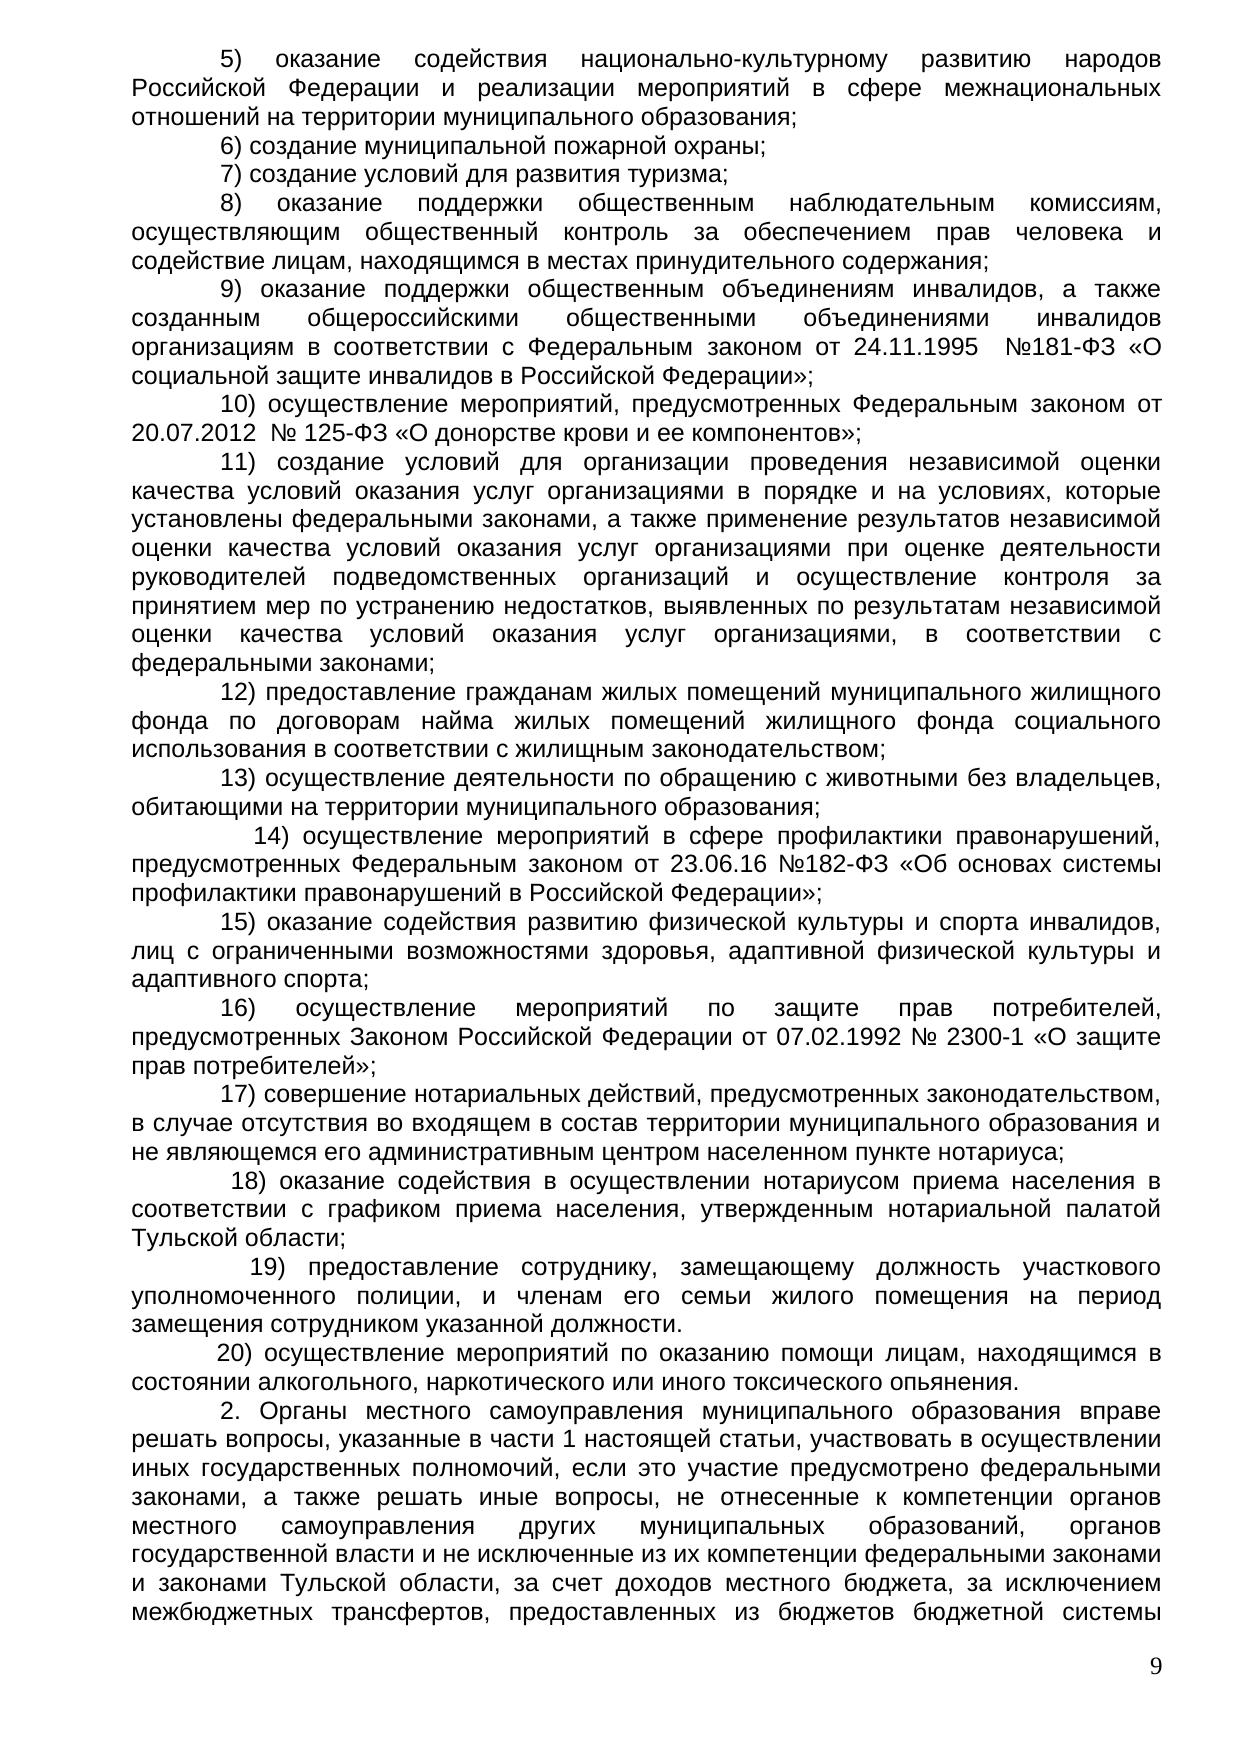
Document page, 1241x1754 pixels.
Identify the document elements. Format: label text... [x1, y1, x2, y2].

text 15) оказание содействия развитию физической культуры и спорта инвалидов, лиц с ограниченными возможностями здоровья, адаптивной физической культуры и адаптивного спорта; [131, 907, 1162, 993]
text 9) оказание поддержки общественным объединениям инвалидов, а также созданным общероссийскими общественными объединениями инвалидов организациям в соответствии с Федеральным законом от 24.11.1995 №181-ФЗ «О социальной защите инвалидов в Российской Федерации»; [131, 274, 1162, 389]
text 6) создание муниципальной пожарной охраны; [131, 131, 1162, 159]
text 13) осуществление деятельности по обращению с животными без владельцев, обитающими на территории муниципального образования; [131, 763, 1162, 821]
text 11) создание условий для организации проведения независимой оценки качества условий оказания услуг организациями в порядке и на условиях, которые установлены федеральными законами, а также применение результатов независимой оценки качества условий оказания услуг организациями при оценке деятельности руководителей подведомственных организаций и осуществление контроля за принятием мер по устранению недостатков, выявленных по результатам независимой оценки качества условий оказания услуг организациями, в соответствии с федеральными законами; [131, 447, 1162, 677]
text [131, 1396, 1162, 1626]
text 17) совершение нотариальных действий, предусмотренных законодательством, в случае отсутствия во входящем в состав территории муниципального образования и не являющемся его административным центром населенном пункте нотариуса; [131, 1079, 1162, 1166]
text 8) оказание поддержки общественным наблюдательным комиссиям, осуществляющим общественный контроль за обеспечением прав человека и содействие лицам, находящимся в местах принудительного содержания; [131, 188, 1163, 274]
text 16) осуществление мероприятий по защите прав потребителей, предусмотренных Законом Российской Федерации от 07.02.1992 № 2300-1 «О защите прав потребителей»; [131, 993, 1162, 1079]
text 7) создание условий для развития туризма; [131, 159, 1163, 188]
text 5) оказание содействия национально-культурному развитию народов Российской Федерации и реализации мероприятий в сфере межнациональных отношений на территории муниципального образования; [131, 44, 1162, 131]
text 18) оказание содействия в осуществлении нотариусом приема населения в соответствии с графиком приема населения, утвержденным нотариальной палатой Тульской области; [131, 1166, 1162, 1252]
text 10) осуществление мероприятий, предусмотренных Федеральным законом от 20.07.2012 № 125-ФЗ «О донорстве крови и ее компонентов»; [131, 389, 1162, 447]
text 12) предоставление гражданам жилых помещений муниципального жилищного фонда по договорам найма жилых помещений жилищного фонда социального использования в соответствии с жилищным законодательством; [131, 677, 1162, 763]
text 19) предоставление сотруднику, замещающему должность участкового уполномоченного полиции, и членам его семьи жилого помещения на период замещения сотрудником указанной должности. [131, 1252, 1162, 1338]
text 20) осуществление мероприятий по оказанию помощи лицам, находящимся в состоянии алкогольного, наркотического или иного токсического опьянения. [131, 1338, 1162, 1396]
text 14) осуществление мероприятий в сфере профилактики правонарушений, предусмотренных Федеральным законом от 23.06.16 №182-ФЗ «Об основах системы профилактики правонарушений в Российской Федерации»; [131, 821, 1162, 907]
